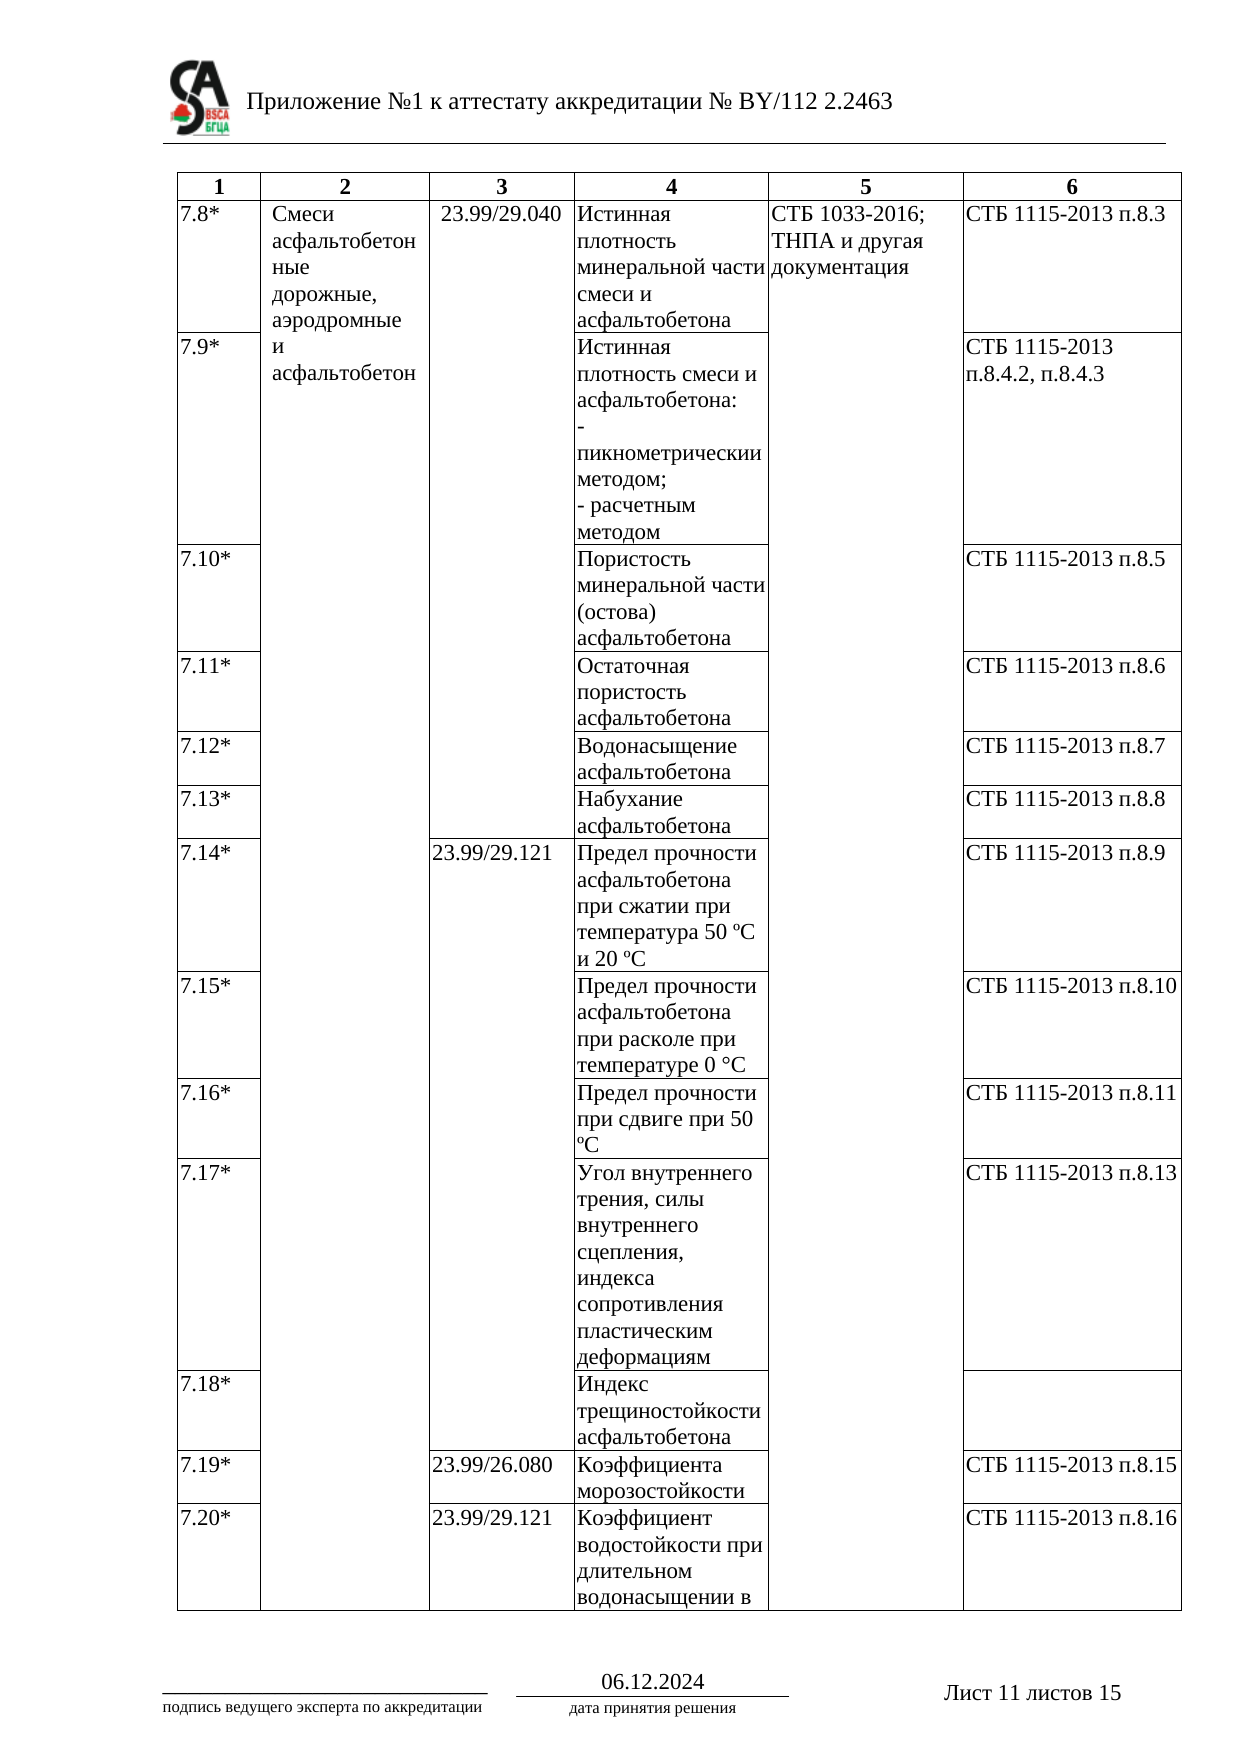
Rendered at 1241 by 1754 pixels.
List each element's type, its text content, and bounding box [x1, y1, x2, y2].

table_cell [261, 201, 429, 1610]
table_cell Пористость минеральной части (остова) асфальтобетона [575, 545, 768, 651]
picture [169, 59, 231, 136]
table_cell [964, 1371, 1181, 1449]
table_cell Истинная плотность смеси и асфальтобетона: - пикнометрическии методом; - расчетным методом [575, 333, 768, 544]
table_cell Индекс трещиностойкости асфальтобетона [575, 1371, 768, 1449]
table_cell СТБ 1115-2013 п.8.6 [964, 652, 1181, 731]
table_cell СТБ 1115-2013 п.8.4.2, п.8.4.3 [964, 333, 1181, 544]
table_cell 7.11* [178, 652, 260, 731]
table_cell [769, 201, 963, 1610]
table_cell 7.15* [178, 972, 260, 1077]
table_cell СТБ 1115-2013 п.8.10 [964, 972, 1181, 1077]
table_cell 7.18* [178, 1371, 260, 1449]
table_cell СТБ 1115-2013 п.8.11 [964, 1079, 1181, 1158]
table_cell 7.14* [178, 839, 260, 971]
table_cell 23.99/29.121 [430, 1504, 574, 1610]
table_header 2 [261, 173, 429, 199]
table_header 1 [178, 173, 260, 199]
table_cell 7.12* [178, 732, 260, 784]
table_cell Предел прочности асфальтобетона при расколе при температуре 0 °С [575, 972, 768, 1077]
table_cell 7.17* [178, 1159, 260, 1369]
table_cell 23.99/29.121 [430, 839, 574, 1449]
table_cell Остаточная пористость асфальтобетона [575, 652, 768, 731]
table_header 5 [769, 173, 963, 199]
table_cell СТБ 1115-2013 п.8.9 [964, 839, 1181, 971]
table_cell Набухание асфальтобетона [575, 786, 768, 838]
table_header 4 [575, 173, 768, 199]
table_cell Истинная плотность минеральной части смеси и асфальтобетона [575, 201, 768, 332]
table_cell 7.19* [178, 1451, 260, 1503]
table_cell 23.99/29.040 [430, 201, 574, 838]
table_cell 7.9* [178, 333, 260, 544]
table_cell 7.13* [178, 786, 260, 838]
table_header 3 [430, 173, 574, 199]
table_cell Предел прочности асфальтобетона при сжатии при температура 50 ºC и 20 ºC [575, 839, 768, 971]
table_cell 7.8* [178, 201, 260, 332]
table_cell СТБ 1115-2013 п.8.7 [964, 732, 1181, 784]
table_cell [575, 1504, 768, 1610]
table_cell 7.16* [178, 1079, 260, 1158]
table_cell Водонасыщение асфальтобетона [575, 732, 768, 784]
table_header 6 [964, 173, 1181, 199]
table_cell 23.99/26.080 [430, 1451, 574, 1503]
table_cell СТБ 1115-2013 п.8.15 [964, 1451, 1181, 1503]
table_cell СТБ 1115-2013 п.8.13 [964, 1159, 1181, 1369]
table_cell СТБ 1115-2013 п.8.8 [964, 786, 1181, 838]
table_cell Коэффициента морозостойкости [575, 1451, 768, 1503]
table_cell Предел прочности при сдвиге при 50 ºC [575, 1079, 768, 1158]
table_cell СТБ 1115-2013 п.8.5 [964, 545, 1181, 651]
table_cell 7.10* [178, 545, 260, 651]
table_cell СТБ 1115-2013 п.8.3 [964, 201, 1181, 332]
table_cell 7.20* [178, 1504, 260, 1610]
table_cell Угол внутреннего трения, силы внутреннего сцепления, индекса сопротивления пластическим деформациям [575, 1159, 768, 1369]
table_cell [964, 1504, 1181, 1610]
